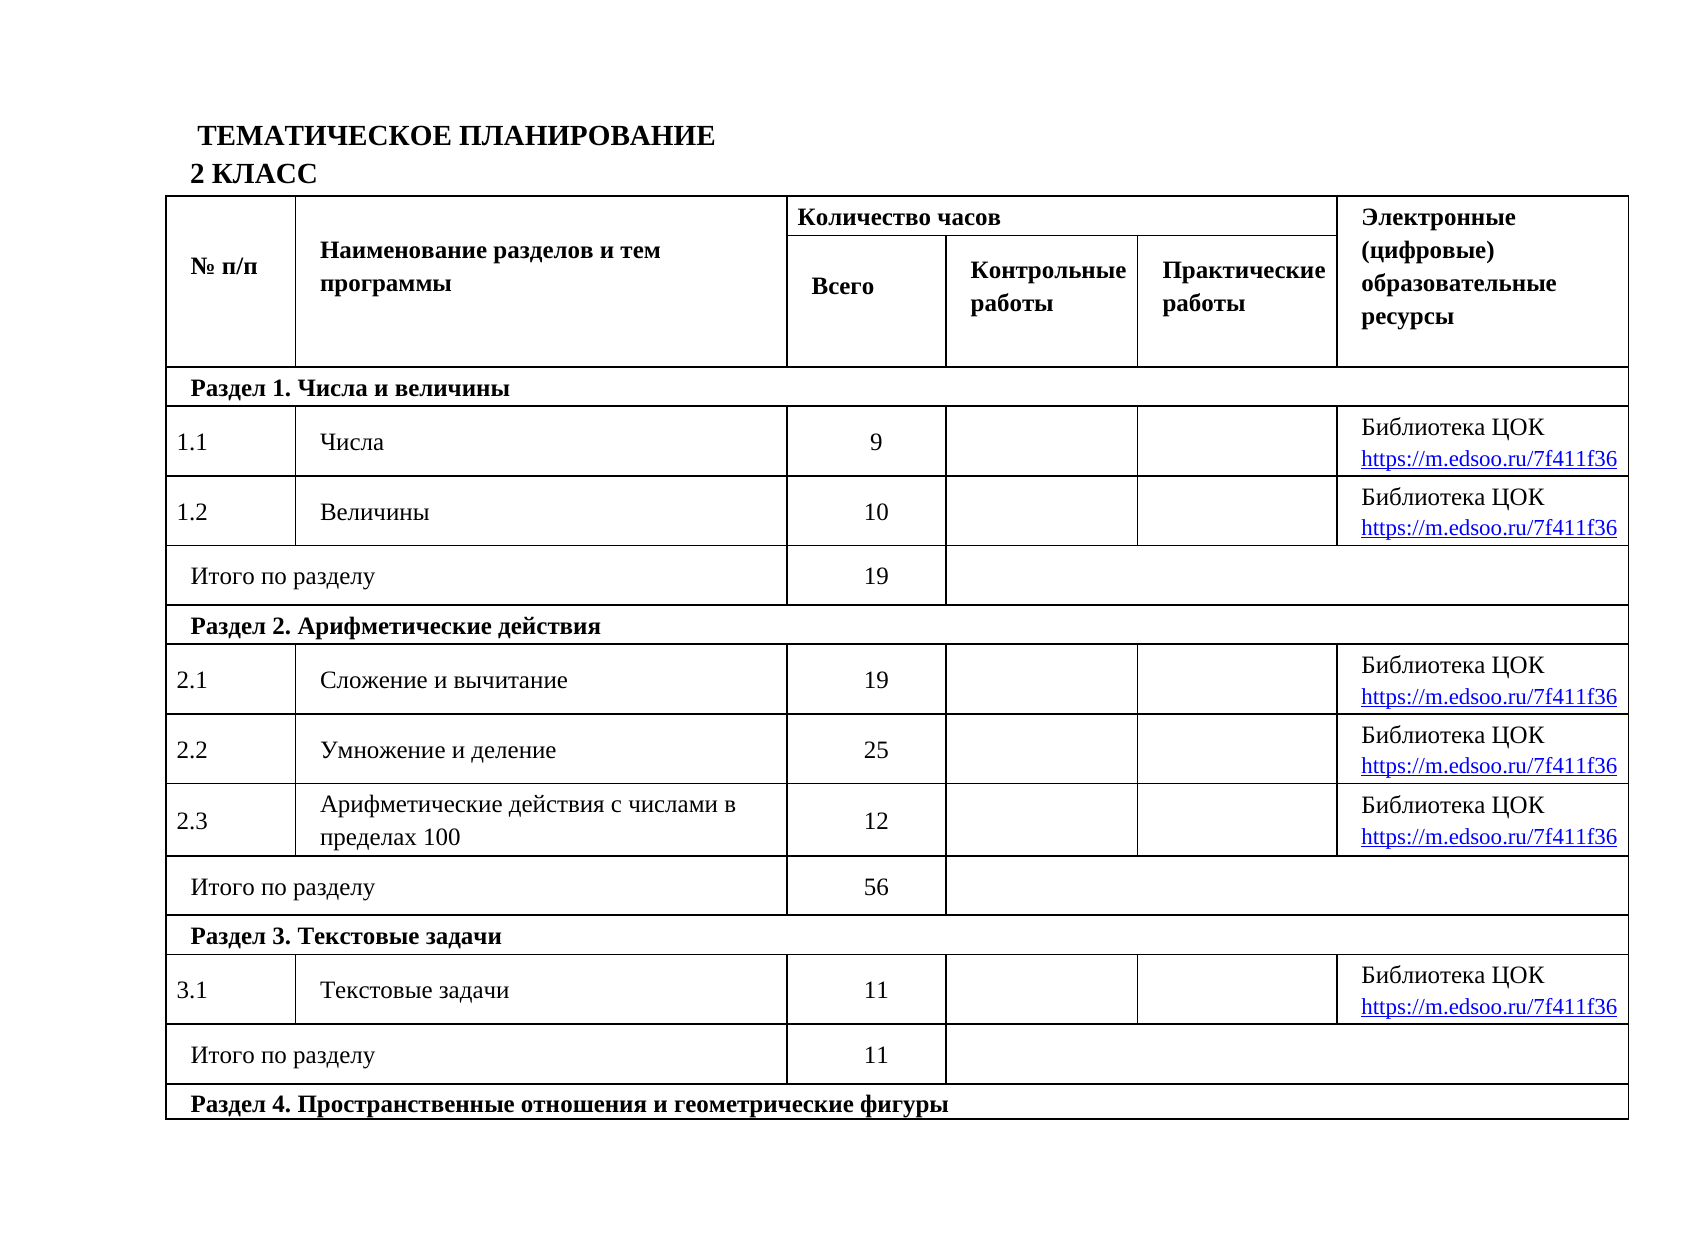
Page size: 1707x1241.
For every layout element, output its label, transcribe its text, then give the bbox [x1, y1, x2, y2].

table_cell [947, 955, 1137, 1023]
table_cell Итого по разделу [167, 546, 786, 604]
table_cell Величины [296, 477, 786, 544]
table_cell Всего [788, 236, 945, 366]
table_cell 10 [788, 477, 945, 544]
table_cell [947, 407, 1137, 475]
table_cell Раздел 1. Числа и величины [167, 368, 1628, 405]
table_cell Библиотека ЦОК https://m.edsoo.ru/7f411f36 [1338, 645, 1628, 713]
table_cell 2.2 [167, 715, 295, 782]
table_cell 1.2 [167, 477, 295, 544]
table_header Наименование разделов и тем программы [296, 197, 786, 366]
table_cell 19 [788, 546, 945, 604]
table_cell Раздел 3. Текстовые задачи [167, 916, 1628, 954]
table_cell [1138, 645, 1336, 713]
table_cell 19 [788, 645, 945, 713]
table_header Электронные (цифровые) образовательные ресурсы [1338, 197, 1628, 366]
table_cell [947, 645, 1137, 713]
table_cell Арифметические действия с числами в пределах 100 [296, 784, 786, 855]
table_cell 1.1 [167, 407, 295, 475]
table_cell Итого по разделу [167, 1025, 786, 1083]
table_cell 2.1 [167, 645, 295, 713]
table_cell [1138, 784, 1336, 855]
text 2 КЛАСС [190, 157, 1618, 190]
table_cell [947, 1025, 1628, 1083]
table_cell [1338, 955, 1628, 1023]
table_cell [947, 857, 1628, 914]
table_cell [1138, 477, 1336, 544]
table_cell Текстовые задачи [296, 955, 786, 1023]
table_cell 11 [788, 1025, 945, 1083]
table_cell 3.1 [167, 955, 295, 1023]
table_cell [947, 546, 1628, 604]
table_cell [947, 715, 1137, 782]
table_cell Итого по разделу [167, 857, 786, 914]
table_header Количество часов [788, 197, 1336, 234]
table_cell Умножение и деление [296, 715, 786, 782]
table_cell Раздел 2. Арифметические действия [167, 606, 1628, 643]
table_cell 2.3 [167, 784, 295, 855]
table_header № п/п [167, 197, 295, 366]
table_cell Библиотека ЦОК https://m.edsoo.ru/7f411f36 [1338, 784, 1628, 855]
text ТЕМАТИЧЕСКОЕ ПЛАНИРОВАНИЕ [190, 118, 1618, 152]
table_cell Практические работы [1138, 236, 1336, 366]
table_cell 12 [788, 784, 945, 855]
table_cell 9 [788, 407, 945, 475]
table_cell 25 [788, 715, 945, 782]
table_cell [947, 477, 1137, 544]
table_cell 11 [788, 955, 945, 1023]
table_cell Числа [296, 407, 786, 475]
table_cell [167, 1085, 1628, 1118]
table_cell Библиотека ЦОК https://m.edsoo.ru/7f411f36 [1338, 407, 1628, 475]
table_cell [947, 784, 1137, 855]
table_cell Библиотека ЦОК https://m.edsoo.ru/7f411f36 [1338, 715, 1628, 782]
table_cell Сложение и вычитание [296, 645, 786, 713]
table_cell Библиотека ЦОК https://m.edsoo.ru/7f411f36 [1338, 477, 1628, 544]
table_cell Контрольные работы [947, 236, 1137, 366]
table_cell [1138, 955, 1336, 1023]
table_cell 56 [788, 857, 945, 914]
table_cell [1138, 715, 1336, 782]
table_cell [1138, 407, 1336, 475]
